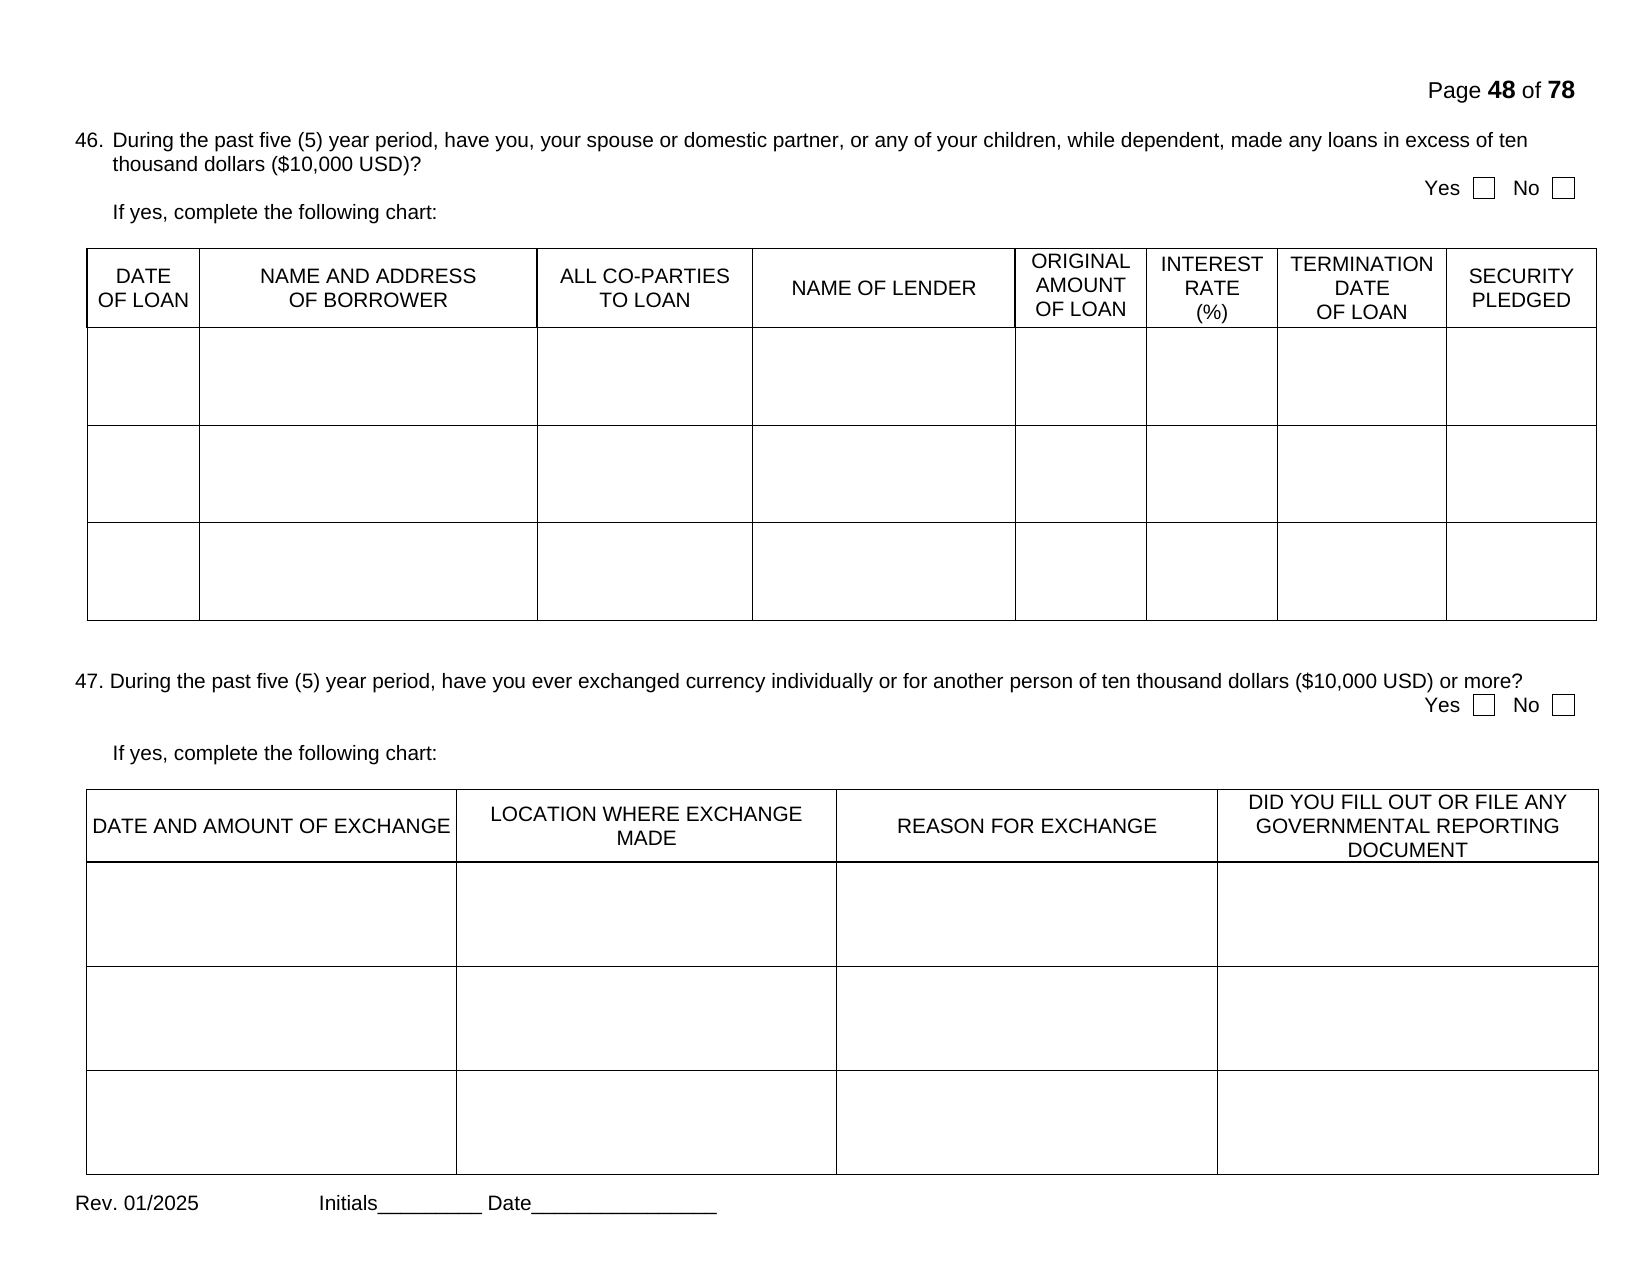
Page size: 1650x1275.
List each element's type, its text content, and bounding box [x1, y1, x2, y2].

table_cell [1447, 523, 1596, 620]
table_header NAME OF LENDER [753, 249, 1014, 327]
table_header REASON FOR EXCHANGE [837, 790, 1217, 861]
table_header LOCATION WHERE EXCHANGE MADE [457, 790, 836, 861]
table_cell [753, 328, 1015, 425]
table_cell [200, 426, 537, 522]
table_cell [1447, 328, 1596, 425]
table_cell [538, 328, 752, 425]
table_cell [88, 426, 199, 522]
table_cell [1016, 426, 1146, 522]
table_cell [1147, 523, 1277, 620]
table_cell [200, 523, 537, 620]
table_cell [88, 328, 199, 425]
table_cell [87, 1071, 456, 1174]
table_cell [1447, 426, 1596, 522]
table_cell [1016, 523, 1146, 620]
table_cell [1278, 328, 1446, 425]
table_cell [1278, 523, 1446, 620]
table_cell [88, 523, 199, 620]
table_cell [837, 863, 1217, 966]
table_cell [753, 523, 1015, 620]
table_cell [538, 523, 752, 620]
table_cell [837, 1071, 1217, 1174]
table_cell [753, 426, 1015, 522]
table_header INTEREST RATE (%) [1147, 249, 1277, 327]
table_cell [1016, 328, 1146, 425]
table_cell [457, 1071, 836, 1174]
text 46. During the past five (5) year period, have you, your spouse or domestic partner, or any of your children, while dependent, made any loans in excess of ten thousand dollars ($10,000 USD)? [75, 128, 1575, 176]
table_cell [1147, 426, 1277, 522]
table_cell [538, 426, 752, 522]
table_cell [1218, 967, 1598, 1070]
text 47. During the past five (5) year period, have you ever exchanged currency individually or for another person of ten thousand dollars ($10,000 USD) or more? [75, 669, 1575, 693]
table_header SECURITY PLEDGED [1447, 249, 1596, 327]
table_cell [457, 863, 836, 966]
text Yes No [75, 176, 1575, 199]
text If yes, complete the following chart: [112, 199, 1575, 223]
table_header TERMINATION DATE OF LOAN [1278, 249, 1446, 327]
table_cell [1218, 863, 1598, 966]
table_cell [457, 967, 836, 1070]
table_header NAME AND ADDRESS OF BORROWER [200, 249, 536, 327]
text If yes, complete the following chart: [75, 741, 1575, 764]
table_header DATE AND AMOUNT OF EXCHANGE [87, 790, 456, 861]
text Yes No [75, 693, 1575, 717]
table_cell [87, 967, 456, 1070]
table_header DID YOU FILL OUT OR FILE ANY GOVERNMENTAL REPORTING DOCUMENT [1218, 790, 1598, 861]
table_cell [87, 863, 456, 966]
table_cell [1218, 1071, 1598, 1174]
table_header DATE OF LOAN [88, 249, 199, 327]
table_cell [1278, 426, 1446, 522]
table_cell [1147, 328, 1277, 425]
table_header ALL CO-PARTIES TO LOAN [538, 249, 752, 327]
table_cell [200, 328, 537, 425]
table_header ORIGINAL AMOUNT OF LOAN [1016, 249, 1146, 327]
table_cell [837, 967, 1217, 1070]
